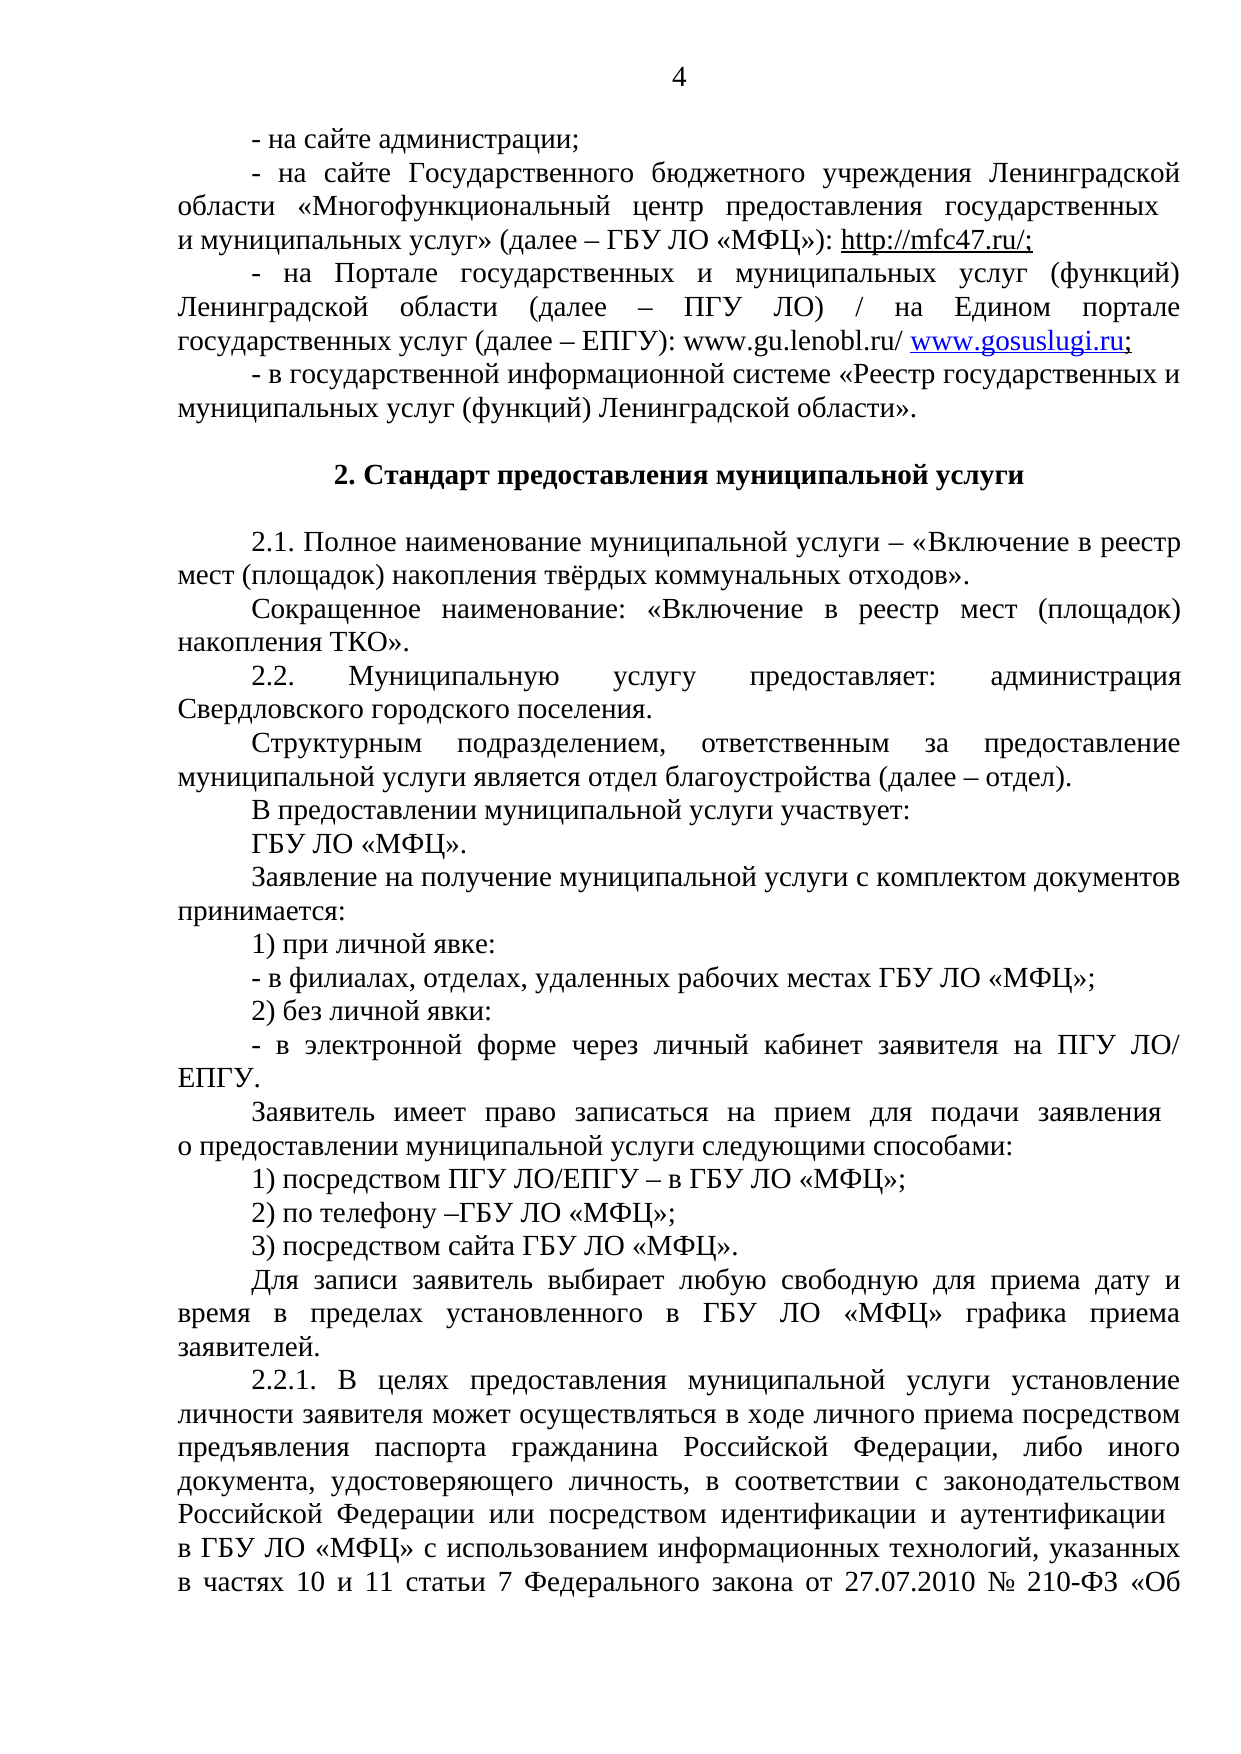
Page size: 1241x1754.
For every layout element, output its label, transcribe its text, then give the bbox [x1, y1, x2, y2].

list - на сайте Государственного бюджетного учреждения Ленинградской области «Многофункциональный центр предоставления государственных и муниципальных услуг» (далее – ГБУ ЛО «МФЦ»): http://mfc47.ru/; [177, 155, 1181, 256]
text 1) посредством ПГУ ЛО/ЕПГУ – в ГБУ ЛО «МФЦ»; [177, 1161, 1181, 1195]
text ГБУ ЛО «МФЦ». [177, 826, 1181, 859]
text 2) без личной явки: [177, 993, 1181, 1027]
text 2.2. Муниципальную услугу предоставляет: администрация Свердловского городского поселения. [177, 658, 1181, 725]
text В предоставлении муниципальной услуги участвует: [177, 792, 1181, 826]
text 2.1. Полное наименование муниципальной услуги – «Включение в реестр мест (площадок) накопления твёрдых коммунальных отходов». [177, 524, 1181, 591]
text Заявление на получение муниципальной услуги с комплектом документов принимается: [177, 859, 1181, 926]
text Заявитель имеет право записаться на прием для подачи заявления о предоставлении муниципальной услуги следующими способами: [177, 1094, 1181, 1161]
text 2) по телефону –ГБУ ЛО «МФЦ»; [177, 1195, 1181, 1228]
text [177, 1362, 1181, 1597]
list - на Портале государственных и муниципальных услуг (функций) Ленинградской области (далее – ПГУ ЛО) / на Едином портале государственных услуг (далее – ЕПГУ): www.gu.lenobl.ru/ www.gosuslugi.ru; [177, 256, 1181, 356]
text Для записи заявитель выбирает любую свободную для приема дату и время в пределах установленного в ГБУ ЛО «МФЦ» графика приема заявителей. [177, 1262, 1181, 1362]
list - в государственной информационной системе «Реестр государственных и муниципальных услуг (функций) Ленинградской области». [177, 356, 1181, 423]
text 1) при личной явке: [177, 926, 1181, 960]
text Сокращенное наименование: «Включение в реестр мест (площадок) накопления ТКО». [177, 591, 1181, 658]
text 3) посредством сайта ГБУ ЛО «МФЦ». [177, 1228, 1181, 1262]
text Структурным подразделением, ответственным за предоставление муниципальной услуги является отдел благоустройства (далее – отдел). [177, 725, 1181, 792]
text - в филиалах, отделах, удаленных рабочих местах ГБУ ЛО «МФЦ»; [177, 960, 1181, 993]
text - в электронной форме через личный кабинет заявителя на ПГУ ЛО/ ЕПГУ. [177, 1027, 1181, 1094]
list Стандарт предоставления муниципальной услуги [177, 457, 1181, 490]
list - на сайте администрации; [177, 121, 1181, 155]
